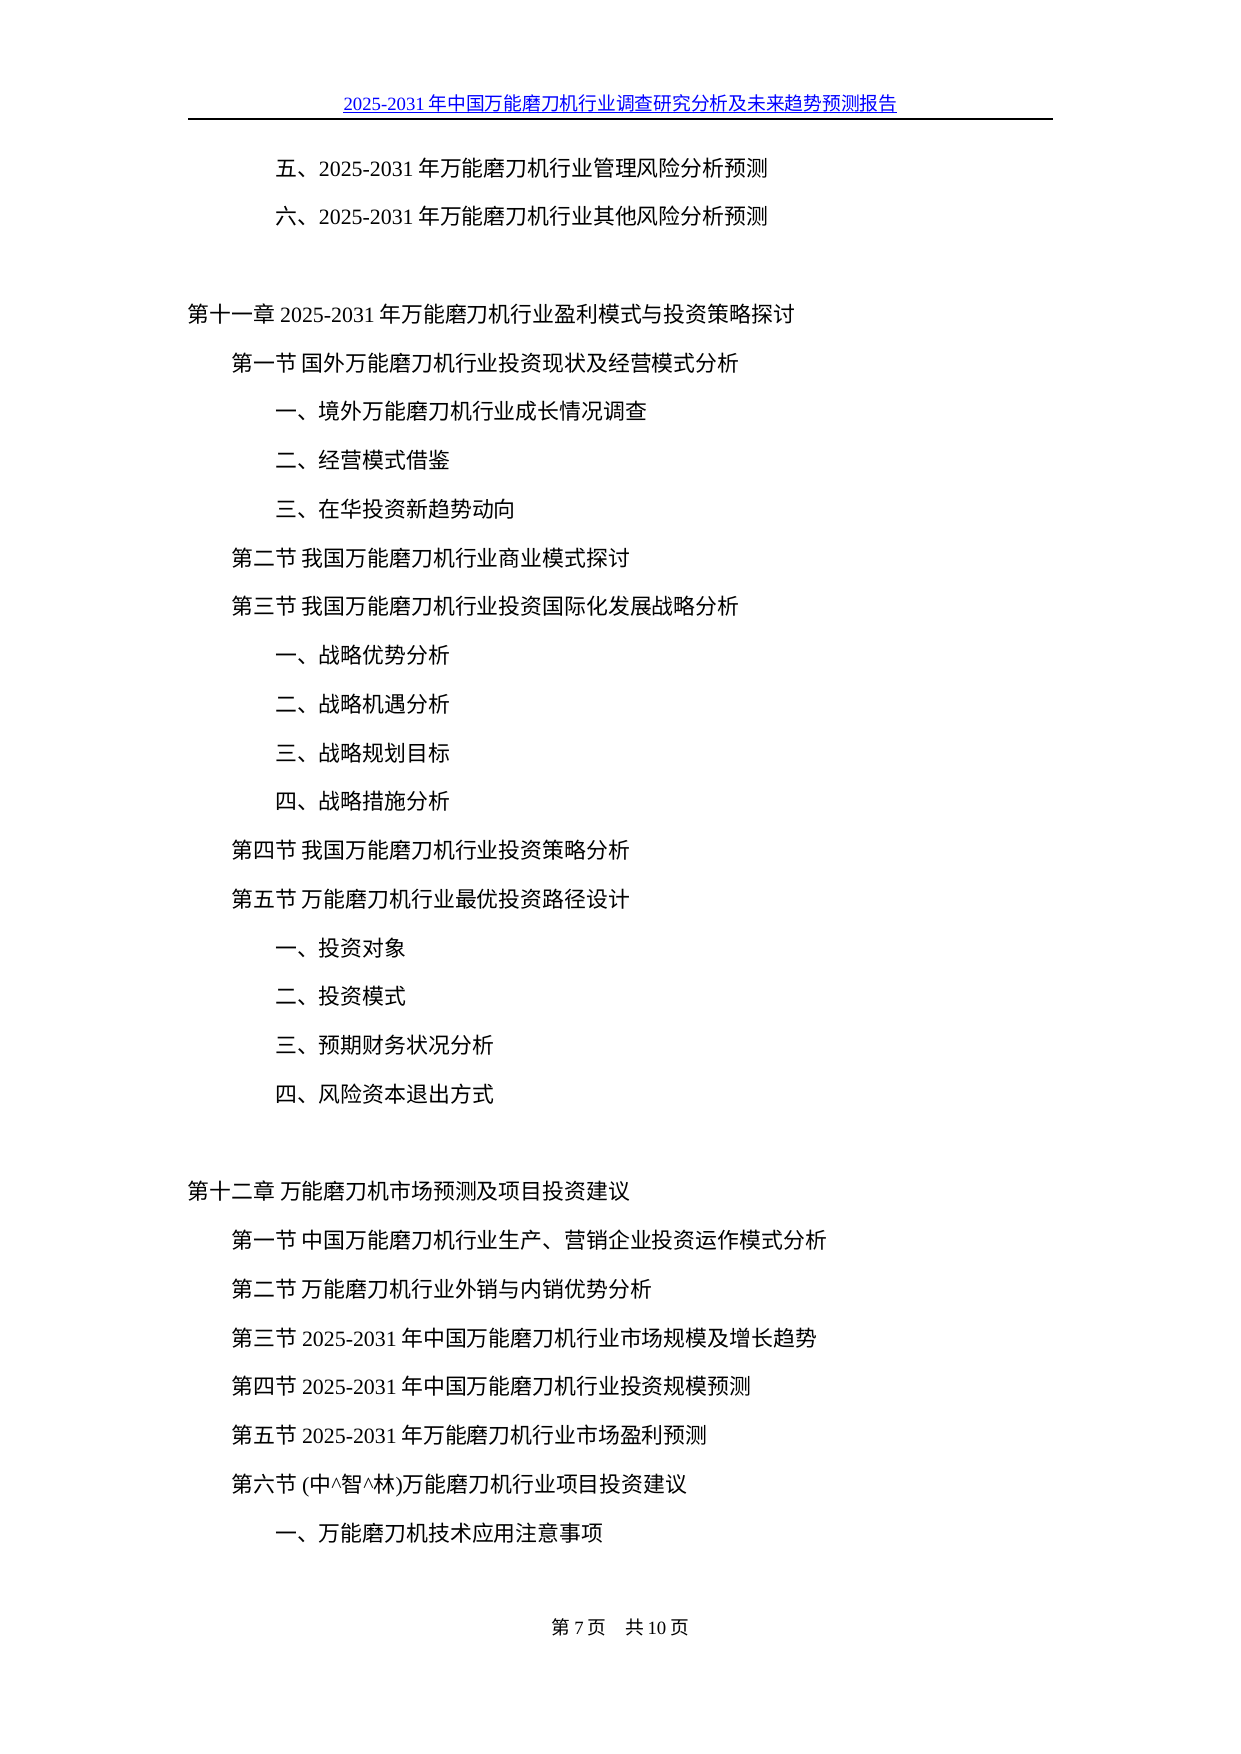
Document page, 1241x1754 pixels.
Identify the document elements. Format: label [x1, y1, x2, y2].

text [187, 150, 1053, 1548]
